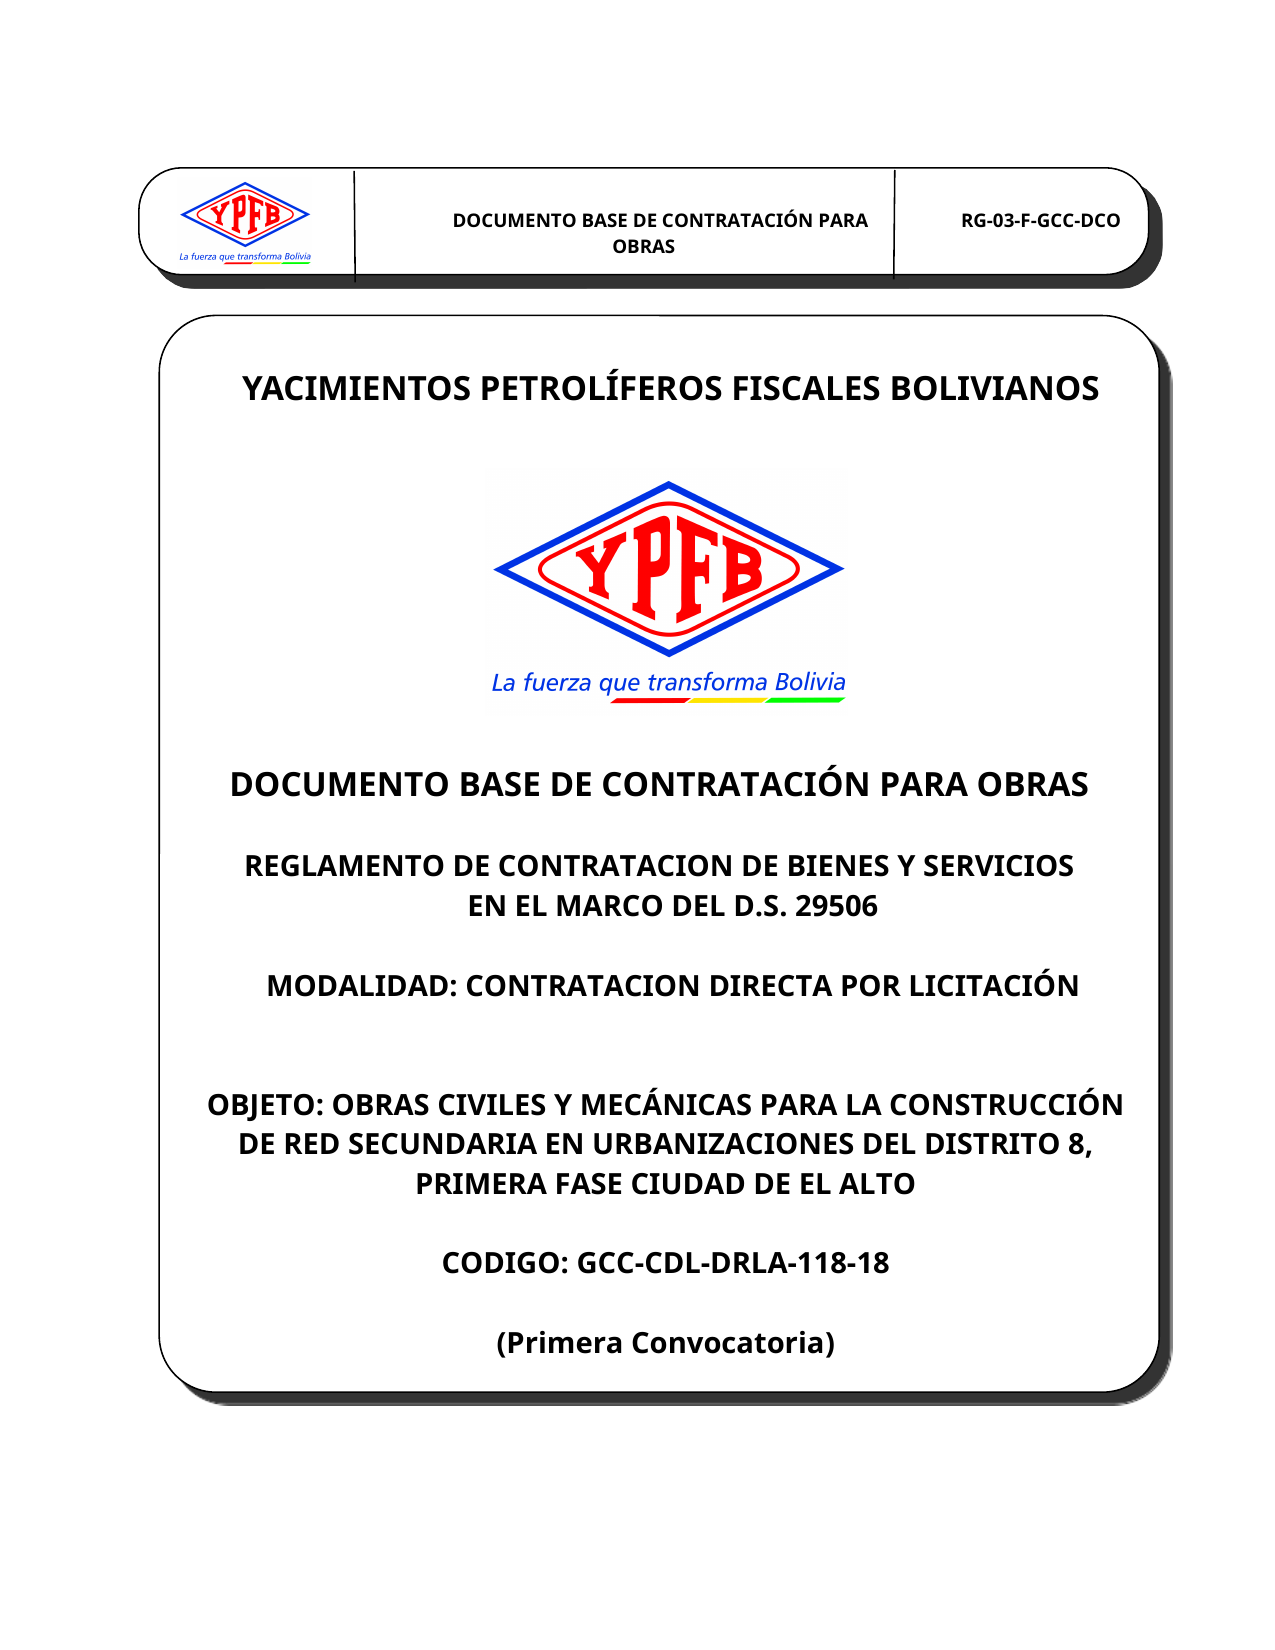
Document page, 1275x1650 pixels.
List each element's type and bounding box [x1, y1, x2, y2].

picture [485, 468, 848, 716]
picture [177, 177, 312, 269]
